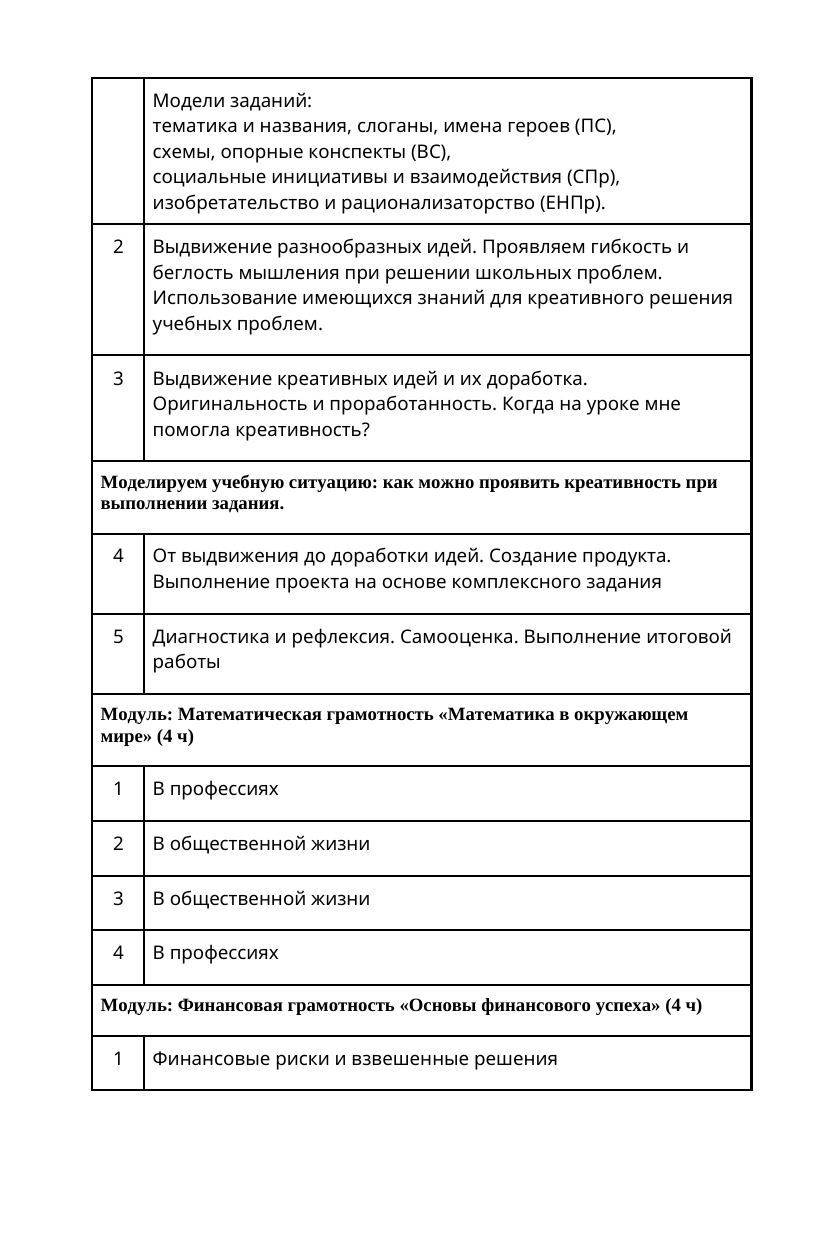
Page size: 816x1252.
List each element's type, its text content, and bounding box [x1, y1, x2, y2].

table_cell 1 [93, 767, 143, 820]
table_cell 4 [93, 931, 143, 984]
table_cell В общественной жизни [145, 877, 750, 929]
table_cell 3 [93, 356, 143, 460]
table_cell Моделируем учебную ситуацию: как можно проявить креативность при выполнении задания. [93, 462, 750, 532]
table_cell От выдвижения до доработки идей. Создание продукта. Выполнение проекта на основе комплексного задания [145, 535, 750, 613]
table_cell В профессиях [145, 931, 750, 984]
table_cell В общественной жизни [145, 822, 750, 874]
table_cell 2 [93, 225, 143, 354]
table_cell Финансовые риски и взвешенные решения [145, 1037, 750, 1089]
table_cell 2 [93, 822, 143, 874]
table_cell 4 [93, 535, 143, 613]
table_cell 3 [93, 877, 143, 929]
table_cell 1 [93, 1037, 143, 1089]
table_cell Модуль: Математическая грамотность «Математика в окружающем мире» (4 ч) [93, 695, 750, 765]
table_cell В профессиях [145, 767, 750, 820]
table_cell Выдвижение креативных идей и их доработка. Оригинальность и проработанность. Когда на уроке мне помогла креативность? [145, 356, 750, 460]
table_cell Диагностика и рефлексия. Самооценка. Выполнение итоговой работы [145, 615, 750, 693]
table_cell Модуль: Финансовая грамотность «Основы финансового успеха» (4 ч) [93, 986, 750, 1034]
table_cell 5 [93, 615, 143, 693]
table_cell Выдвижение разнообразных идей. Проявляем гибкость и беглость мышления при решении школьных проблем. Использование имеющихся знаний для креативного решения учебных проблем. [145, 225, 750, 354]
table_cell 1 [93, 79, 143, 223]
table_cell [145, 79, 750, 223]
